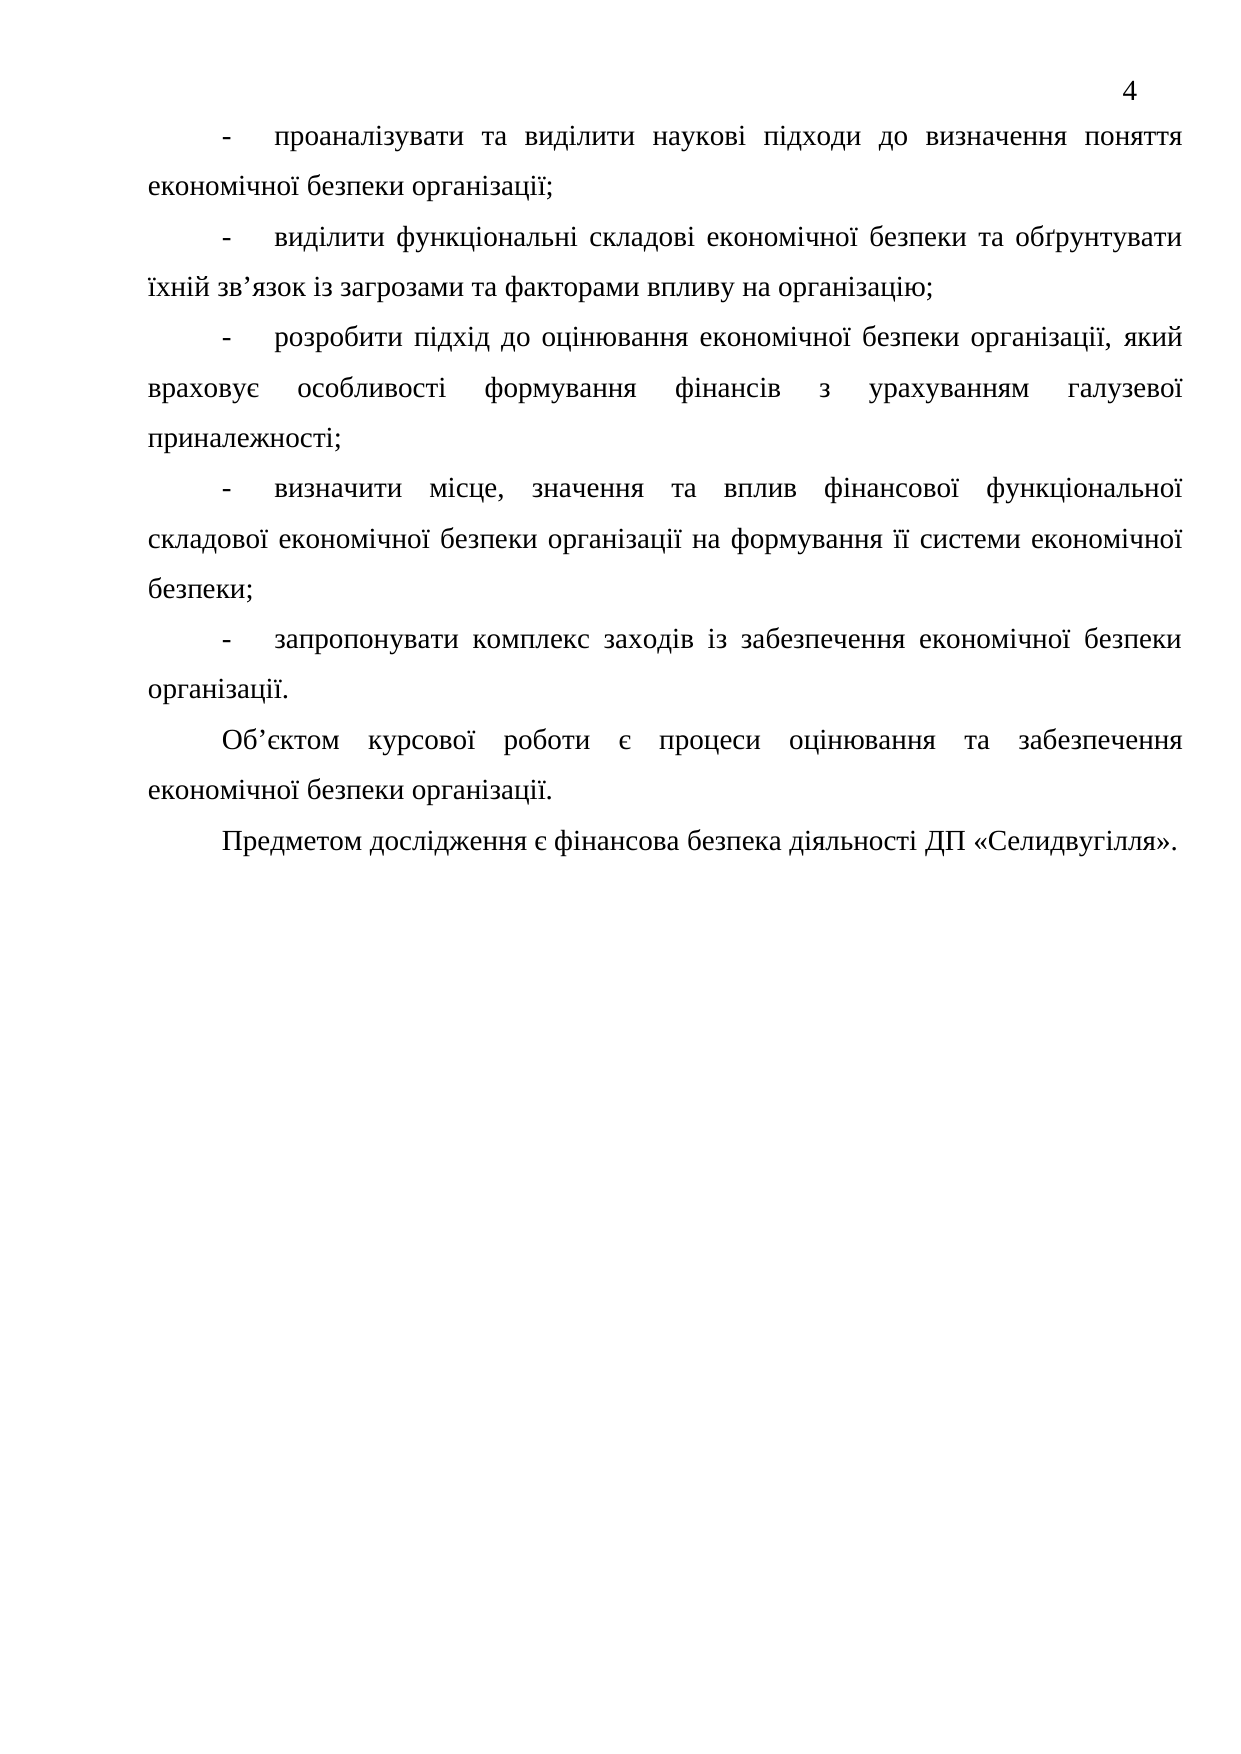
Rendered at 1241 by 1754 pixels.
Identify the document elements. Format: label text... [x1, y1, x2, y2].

list запропонувати комплекс заходів із забезпечення економічної безпеки організації. [148, 621, 1183, 705]
list визначити місце, значення та вплив фінансової функціональної складової економічної безпеки організації на формування її системи економічної безпеки; [148, 470, 1183, 604]
list виділити функціональні складові економічної безпеки та обґрунтувати їхній зв’язок із загрозами та факторами впливу на організацію; [148, 219, 1183, 303]
text Об’єктом курсової роботи є процеси оцінювання та забезпечення економічної безпеки організації. [148, 722, 1183, 806]
list проаналізувати та виділити наукові підходи до визначення поняття економічної безпеки організації; [148, 118, 1183, 202]
text Предметом дослідження є фінансова безпека діяльності ДП «Селидвугілля». [148, 823, 1183, 856]
list розробити підхід до оцінювання економічної безпеки організації, який враховує особливості формування фінансів з урахуванням галузевої приналежності; [148, 319, 1183, 454]
